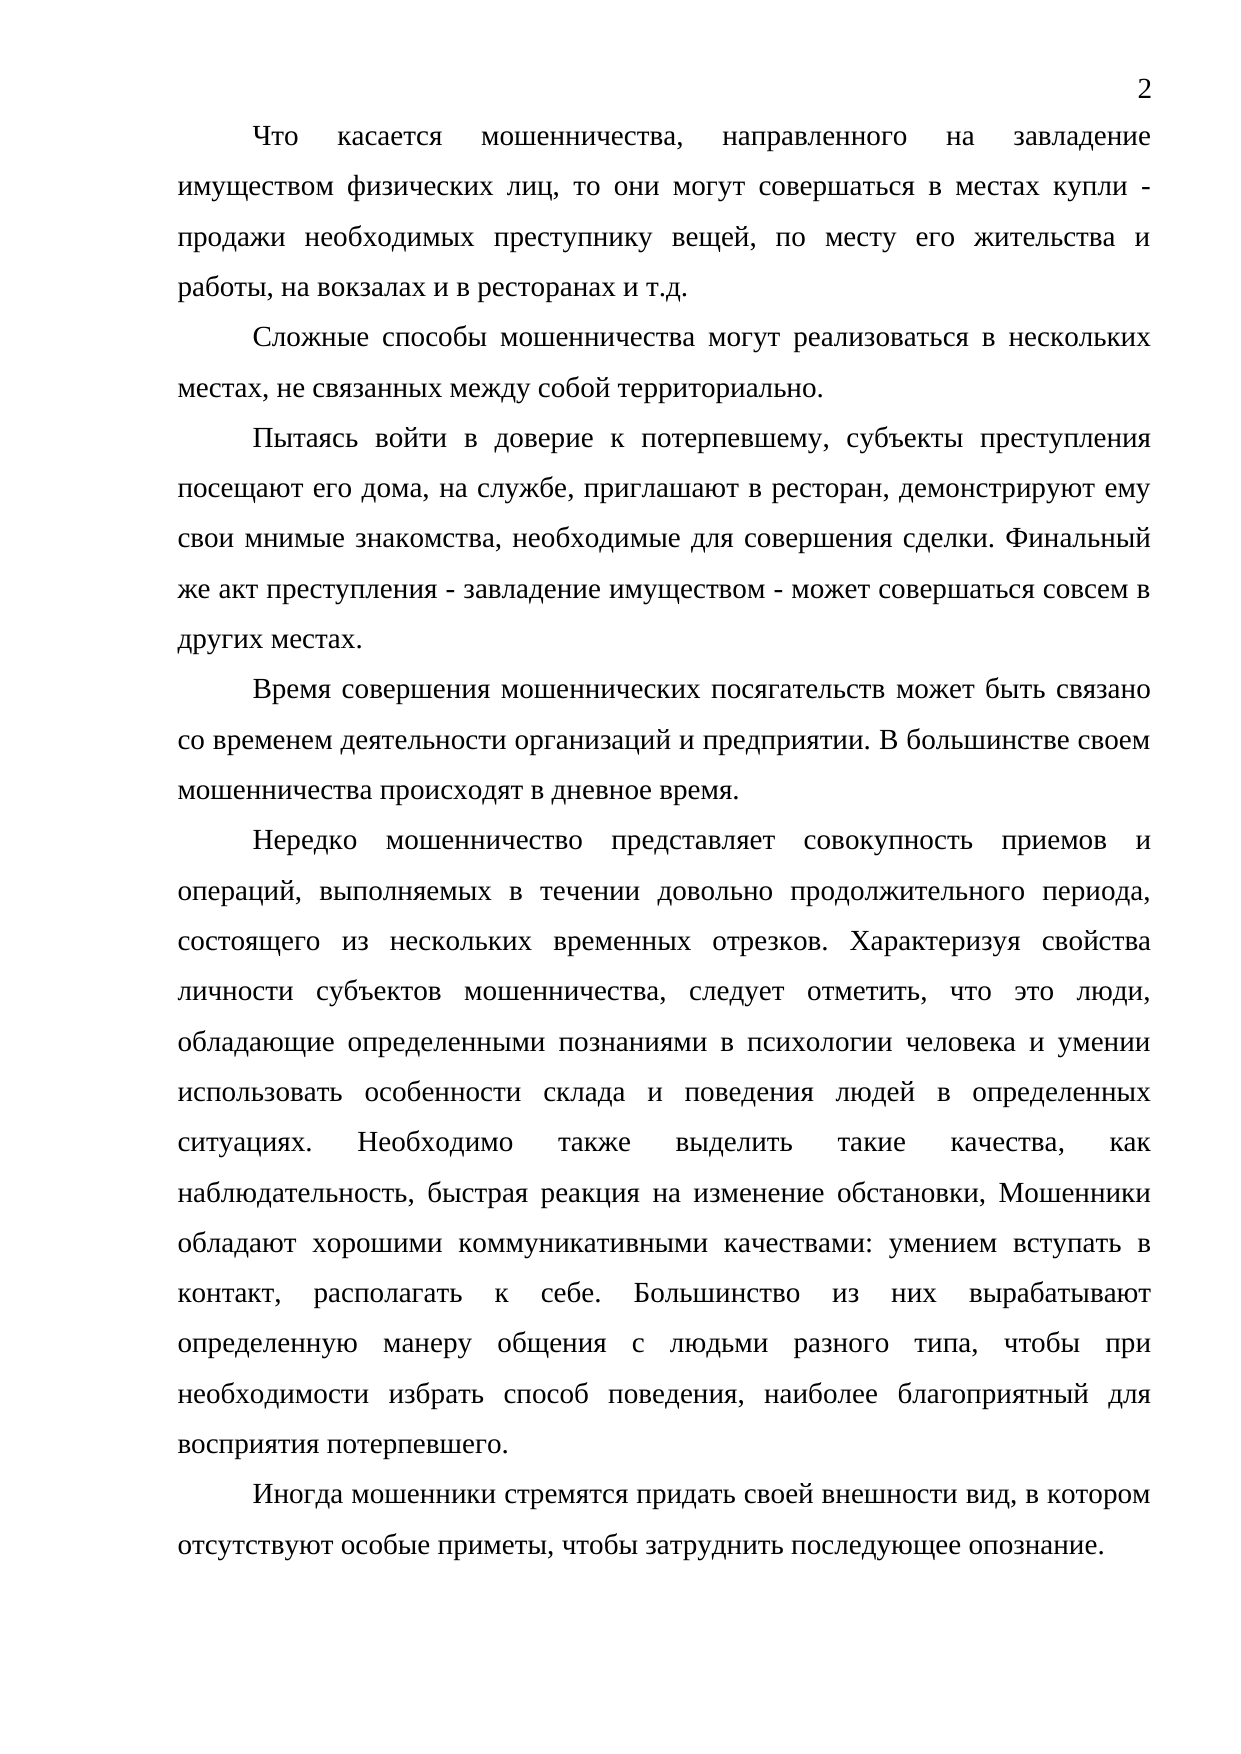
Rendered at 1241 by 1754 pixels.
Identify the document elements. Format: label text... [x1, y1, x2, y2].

text Сложные способы мошенничества могут реализоваться в нескольких местах, не связанных между собой территориально. [177, 319, 1152, 403]
text Время совершения мошеннических посягательств может быть связано со временем деятельности организаций и предприятии. В большинстве своем мошенничества происходят в дневное время. [177, 672, 1152, 806]
text Пытаясь войти в доверие к потерпевшему, субъекты преступления посещают его дома, на службе, приглашают в ресторан, демонстрируют ему свои мнимые знакомства, необходимые для совершения сделки. Финальный же акт преступления - завладение имуществом - может совершаться совсем в других местах. [177, 420, 1152, 655]
text Что касается мошенничества, направленного на завладение имуществом физических лиц, то они могут совершаться в местах купли - продажи необходимых преступнику вещей, по месту его жительства и работы, на вокзалах и в ресторанах и т.д. [177, 118, 1152, 303]
text Иногда мошенники стремятся придать своей внешности вид, в котором отсутствуют особые приметы, чтобы затруднить последующее опознание. [177, 1477, 1152, 1560]
text Нередко мошенничество представляет совокупность приемов и операций, выполняемых в течении довольно продолжительного периода, состоящего из нескольких временных отрезков. Характеризуя свойства личности субъектов мошенничества, следует отметить, что это люди, обладающие определенными познаниями в психологии человека и умении использовать особенности склада и поведения людей в определенных ситуациях. Необходимо также выделить такие качества, как наблюдательность, быстрая реакция на изменение обстановки, Мошенники обладают хорошими коммуникативными качествами: умением вступать в контакт, располагать к себе. Большинство из них вырабатывают определенную манеру общения с людьми разного типа, чтобы при необходимости избрать способ поведения, наиболее благоприятный для восприятия потерпевшего. [177, 822, 1152, 1460]
